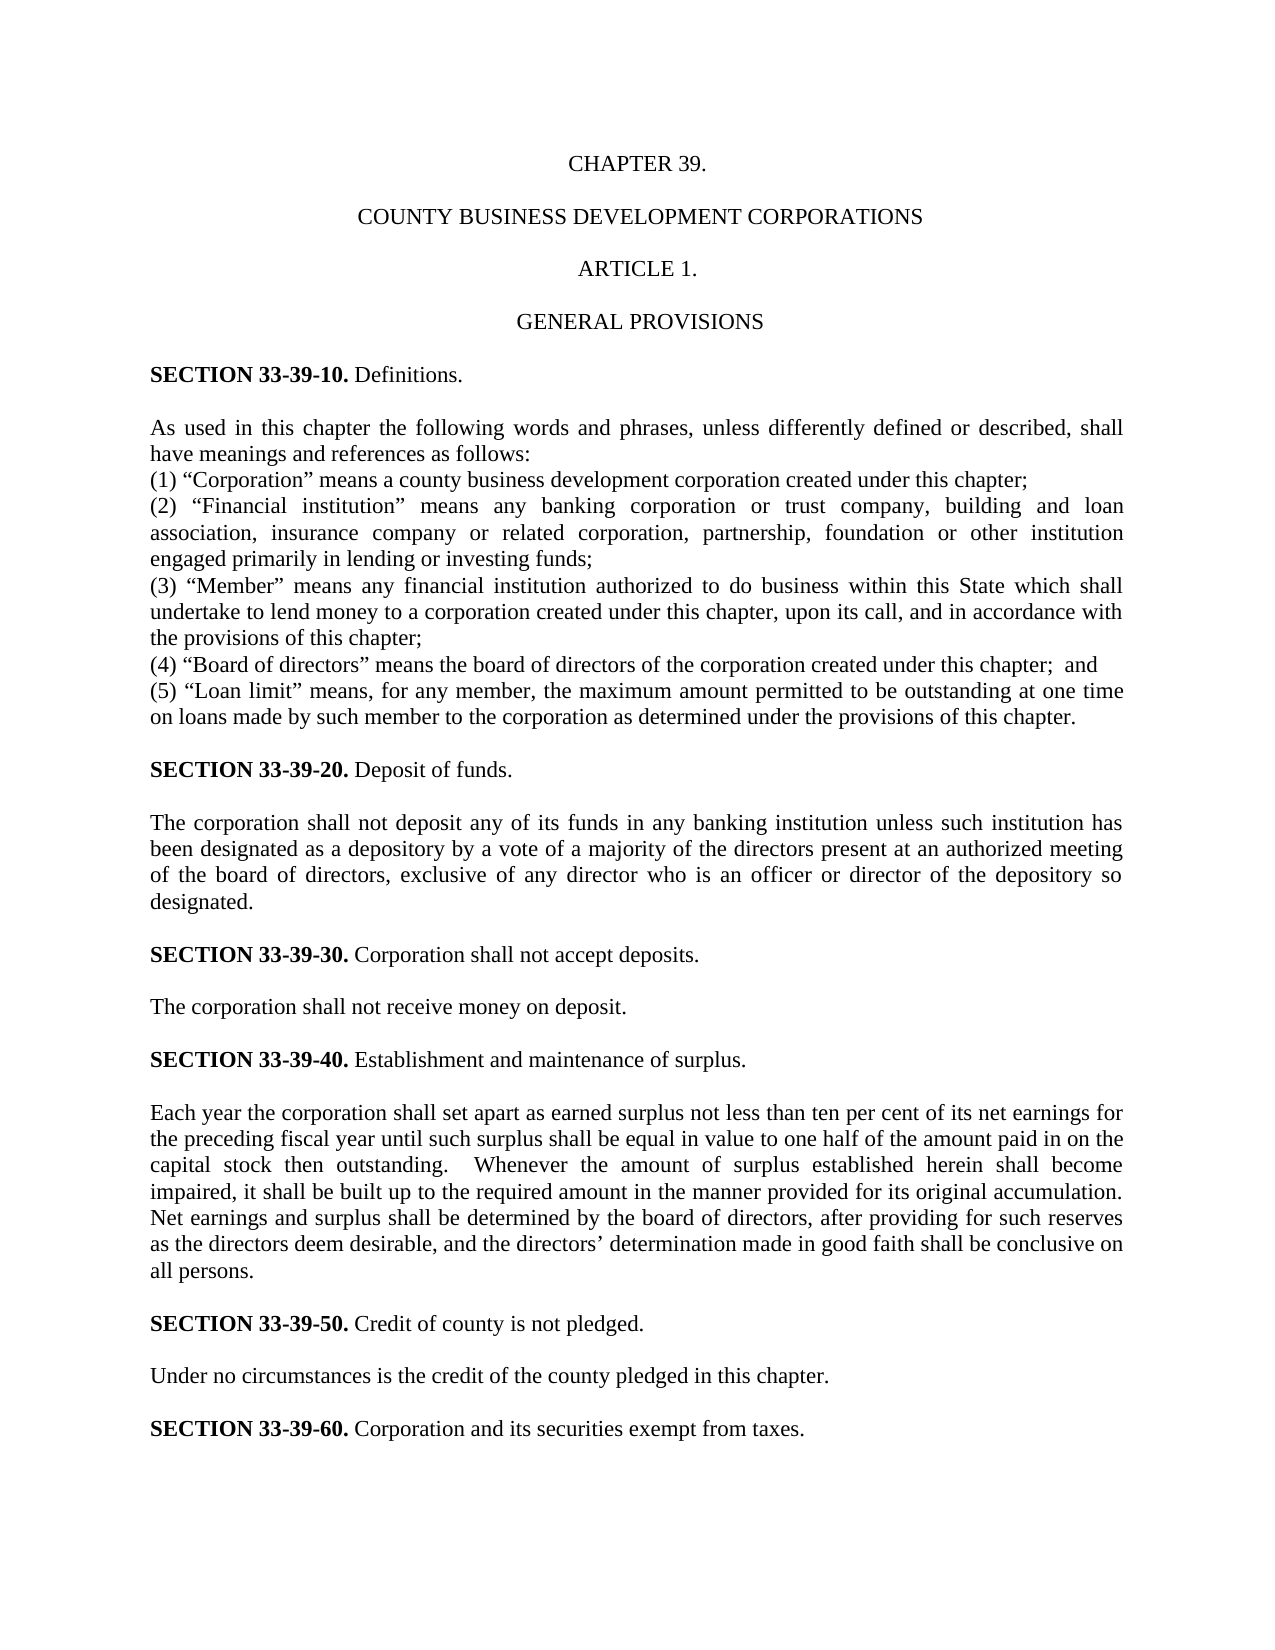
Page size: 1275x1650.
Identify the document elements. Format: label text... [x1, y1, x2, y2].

text ARTICLE 1. [150, 255, 1125, 282]
text Each year the corporation shall set apart as earned surplus not less than ten per cent of its net earnings for the preceding fiscal year until such surplus shall be equal in value to one half of the amount paid in on the capital stock then outstanding. Whenever the amount of surplus established herein shall become impaired, it shall be built up to the required amount in the manner provided for its original accumulation. Net earnings and surplus shall be determined by the board of directors, after providing for such reserves as the directors deem desirable, and the directors’ determination made in good faith shall be conclusive on all persons. [150, 1099, 1125, 1283]
text SECTION 33-39-30. Corporation shall not accept deposits. [150, 941, 1125, 967]
text (2) “Financial institution” means any banking corporation or trust company, building and loan association, insurance company or related corporation, partnership, foundation or other institution engaged primarily in lending or investing funds; [150, 493, 1125, 572]
text Under no circumstances is the credit of the county pledged in this chapter. [150, 1362, 1125, 1389]
text The corporation shall not receive money on deposit. [150, 993, 1125, 1020]
text As used in this chapter the following words and phrases, unless differently defined or described, shall have meanings and references as follows: [150, 413, 1125, 466]
text SECTION 33-39-40. Establishment and maintenance of surplus. [150, 1046, 1125, 1072]
text SECTION 33-39-20. Deposit of funds. [150, 756, 1125, 782]
text (5) “Loan limit” means, for any member, the maximum amount permitted to be outstanding at one time on loans made by such member to the corporation as determined under the provisions of this chapter. [150, 677, 1125, 730]
text SECTION 33-39-10. Definitions. [150, 361, 1125, 387]
text The corporation shall not deposit any of its funds in any banking institution unless such institution has been designated as a depository by a vote of a majority of the directors present at an authorized meeting of the board of directors, exclusive of any director who is an officer or director of the depository so designated. [150, 809, 1125, 914]
text GENERAL PROVISIONS [150, 308, 1125, 334]
text CHAPTER 39. [150, 150, 1125, 176]
text SECTION 33-39-60. Corporation and its securities exempt from taxes. [150, 1415, 1125, 1441]
text SECTION 33-39-50. Credit of county is not pledged. [150, 1309, 1125, 1336]
text (4) “Board of directors” means the board of directors of the corporation created under this chapter; and [150, 651, 1125, 677]
text (3) “Member” means any financial institution authorized to do business within this State which shall undertake to lend money to a corporation created under this chapter, upon its call, and in accordance with the provisions of this chapter; [150, 572, 1125, 651]
text COUNTY BUSINESS DEVELOPMENT CORPORATIONS [150, 203, 1125, 229]
text (1) “Corporation” means a county business development corporation created under this chapter; [150, 466, 1125, 493]
